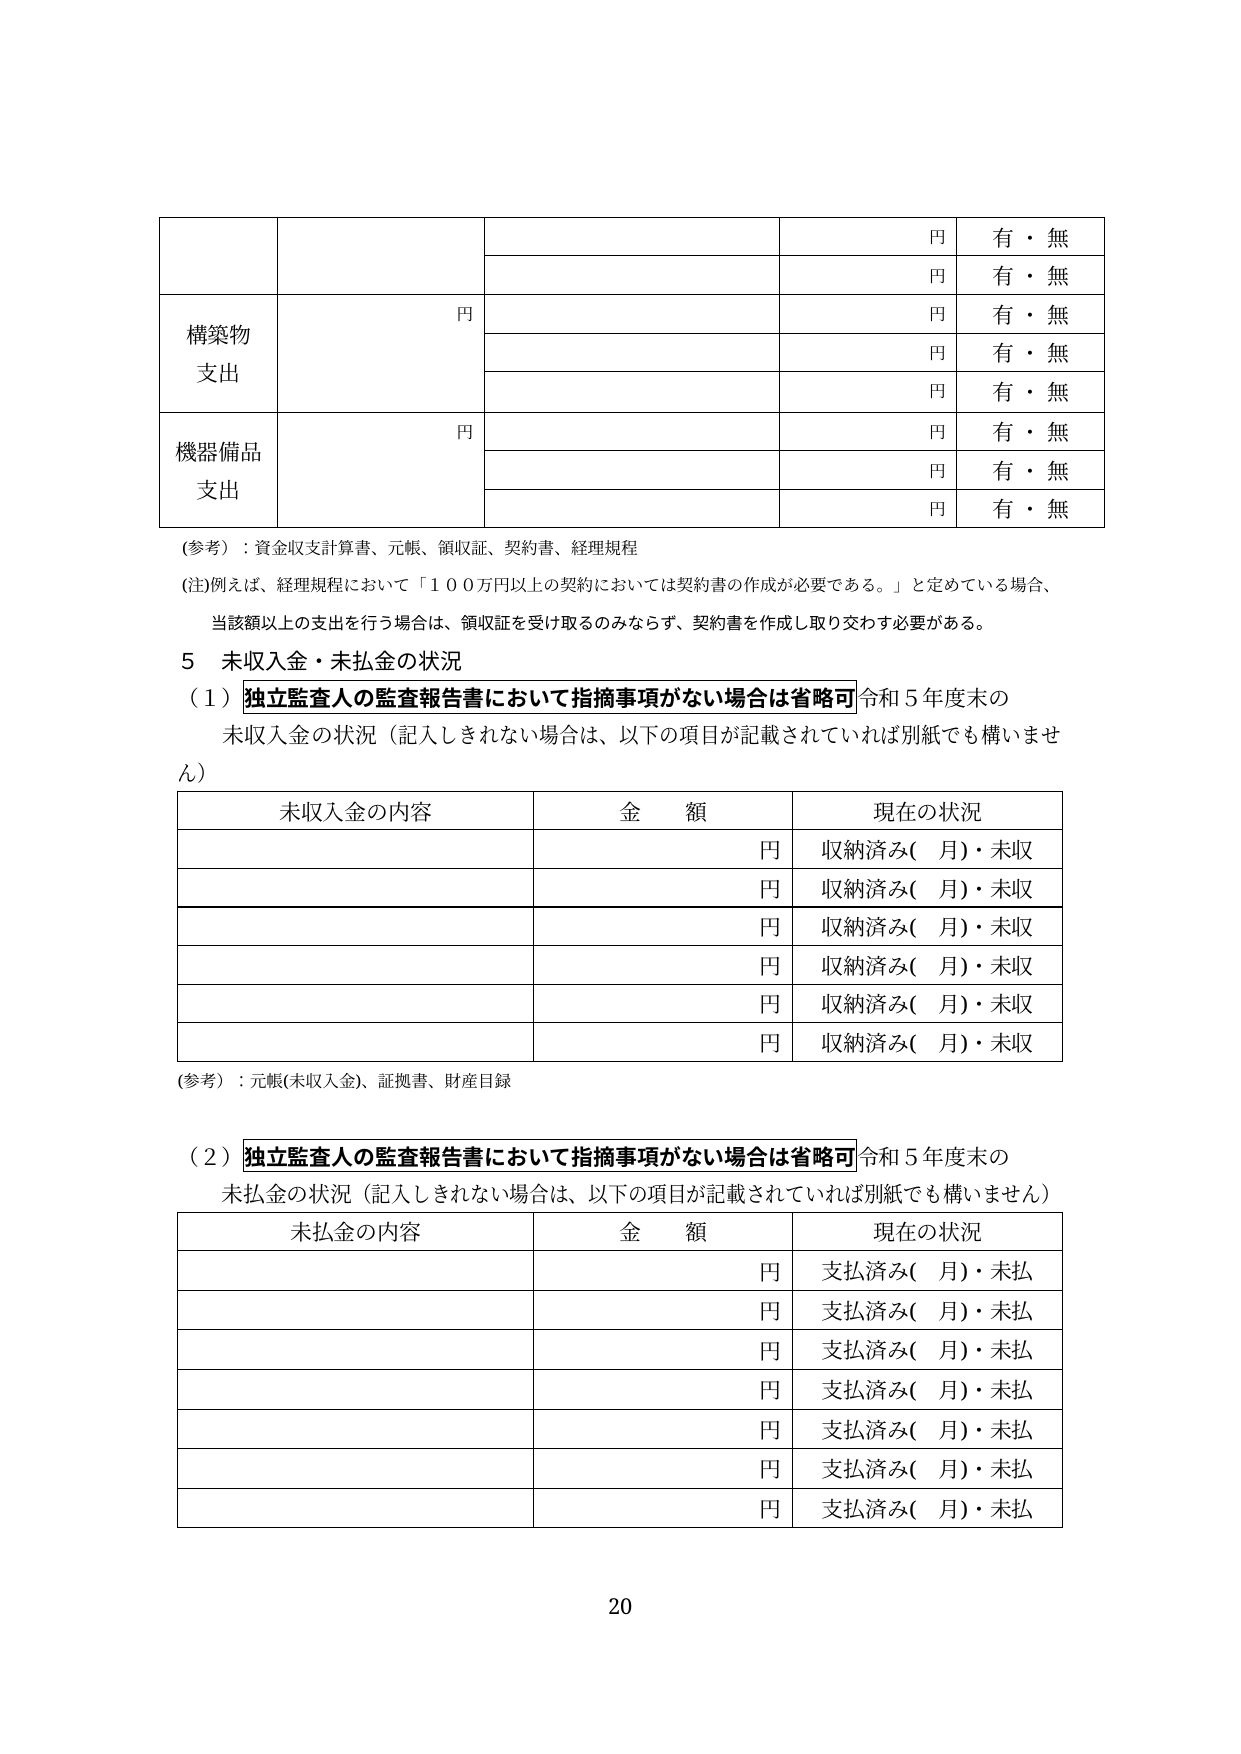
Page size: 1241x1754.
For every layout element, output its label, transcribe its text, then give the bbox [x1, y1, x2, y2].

table_cell 円 [780, 334, 956, 371]
table_cell 支払済み( 月)・未払 [793, 1291, 1062, 1329]
table_cell [485, 413, 779, 450]
table_cell 構築物 支出 [160, 295, 277, 412]
table_cell 有 ・ 無 [957, 413, 1104, 450]
table_cell 円 [534, 1370, 792, 1408]
table_cell 収納済み( 月)・未収 [793, 830, 1062, 868]
table_cell 円 [534, 985, 792, 1022]
table_header 未払金の内容 [178, 1213, 533, 1250]
table_header 現在の状況 [793, 792, 1062, 829]
table_cell 有 ・ 無 [957, 256, 1104, 294]
table_cell 収納済み( 月)・未収 [793, 946, 1062, 983]
table_cell [485, 490, 779, 527]
table_cell 支払済み( 月)・未払 [793, 1330, 1062, 1369]
table_cell [485, 372, 779, 412]
table_cell [485, 451, 779, 489]
table_cell [178, 1291, 533, 1329]
table_cell 円 [534, 1291, 792, 1329]
table_cell 円 [278, 295, 484, 412]
table_cell [178, 1449, 533, 1488]
table_cell 円 [780, 372, 956, 412]
table_cell 円 [780, 218, 956, 255]
table_cell 収納済み( 月)・未収 [793, 908, 1062, 945]
table_cell 円 [534, 1330, 792, 1369]
text ５ 未収入金・未払金の状況 [177, 641, 1063, 678]
table_cell 円 [534, 946, 792, 983]
table_cell [178, 1489, 533, 1527]
table_cell [178, 830, 533, 868]
text 当該額以上の支出を行う場合は、領収証を受け取るのみならず、契約書を作成し取り交わす必要がある。 [177, 603, 1063, 641]
table_cell 有 ・ 無 [957, 218, 1104, 255]
table_header 金 額 [534, 792, 792, 829]
table_cell 収納済み( 月)・未収 [793, 985, 1062, 1022]
table_cell [178, 1330, 533, 1369]
table_cell 収納済み( 月)・未収 [793, 869, 1062, 906]
table_cell 建物支出 [160, 218, 277, 294]
table_cell 円 [780, 295, 956, 332]
table_header 現在の状況 [793, 1213, 1062, 1250]
table_cell [178, 869, 533, 906]
table_cell 円 [278, 218, 484, 294]
table_cell 円 [780, 451, 956, 489]
table_cell 円 [534, 1023, 792, 1061]
table_cell [485, 218, 779, 255]
table_cell 円 [534, 1489, 792, 1527]
table_cell 円 [534, 869, 792, 906]
table_cell 有 ・ 無 [957, 451, 1104, 489]
text （１）独立監査人の監査報告書において指摘事項がない場合は省略可令和５年度末の [177, 678, 1063, 716]
table_cell 円 [534, 830, 792, 868]
table_cell 支払済み( 月)・未払 [793, 1410, 1062, 1448]
table_cell [178, 908, 533, 945]
table_cell [485, 334, 779, 371]
table_cell [178, 1023, 533, 1061]
table_header 金 額 [534, 1213, 792, 1250]
table_cell 円 [534, 1410, 792, 1448]
text 未収入金の状況（記入しきれない場合は、以下の項目が記載されていれば別紙でも構いません） [177, 716, 1063, 791]
table_cell 円 [534, 1251, 792, 1290]
table_cell 有 ・ 無 [957, 295, 1104, 332]
table_cell [178, 946, 533, 983]
table_cell 支払済み( 月)・未払 [793, 1370, 1062, 1408]
text (注)例えば、経理規程において「１００万円以上の契約においては契約書の作成が必要である。」と定めている場合、 [177, 566, 1063, 603]
table_cell [178, 1410, 533, 1448]
table_cell [178, 985, 533, 1022]
table_cell [485, 256, 779, 294]
text 未払金の状況（記入しきれない場合は、以下の項目が記載されていれば別紙でも構いません） [177, 1174, 1063, 1212]
text （２）独立監査人の監査報告書において指摘事項がない場合は省略可令和５年度末の [177, 1137, 1063, 1174]
table_cell 有 ・ 無 [957, 372, 1104, 412]
text (参考）：資金収支計算書、元帳、領収証、契約書、経理規程 [177, 528, 1063, 566]
table_cell 円 [780, 490, 956, 527]
table_cell 支払済み( 月)・未払 [793, 1489, 1062, 1527]
table_cell 有 ・ 無 [957, 490, 1104, 527]
table_cell 円 [278, 413, 484, 527]
table_cell 有 ・ 無 [957, 334, 1104, 371]
text (参考）：元帳(未収入金)、証拠書、財産目録 [177, 1062, 1063, 1099]
table_cell 円 [780, 256, 956, 294]
table_cell 収納済み( 月)・未収 [793, 1023, 1062, 1061]
table_cell [485, 295, 779, 332]
table_cell [178, 1370, 533, 1408]
table_cell 機器備品 支出 [160, 413, 277, 527]
table_cell 円 [780, 413, 956, 450]
table_cell 支払済み( 月)・未払 [793, 1251, 1062, 1290]
table_cell [178, 1251, 533, 1290]
table_cell 支払済み( 月)・未払 [793, 1449, 1062, 1488]
table_cell 円 [534, 908, 792, 945]
table_header 未収入金の内容 [178, 792, 533, 829]
table_cell 円 [534, 1449, 792, 1488]
